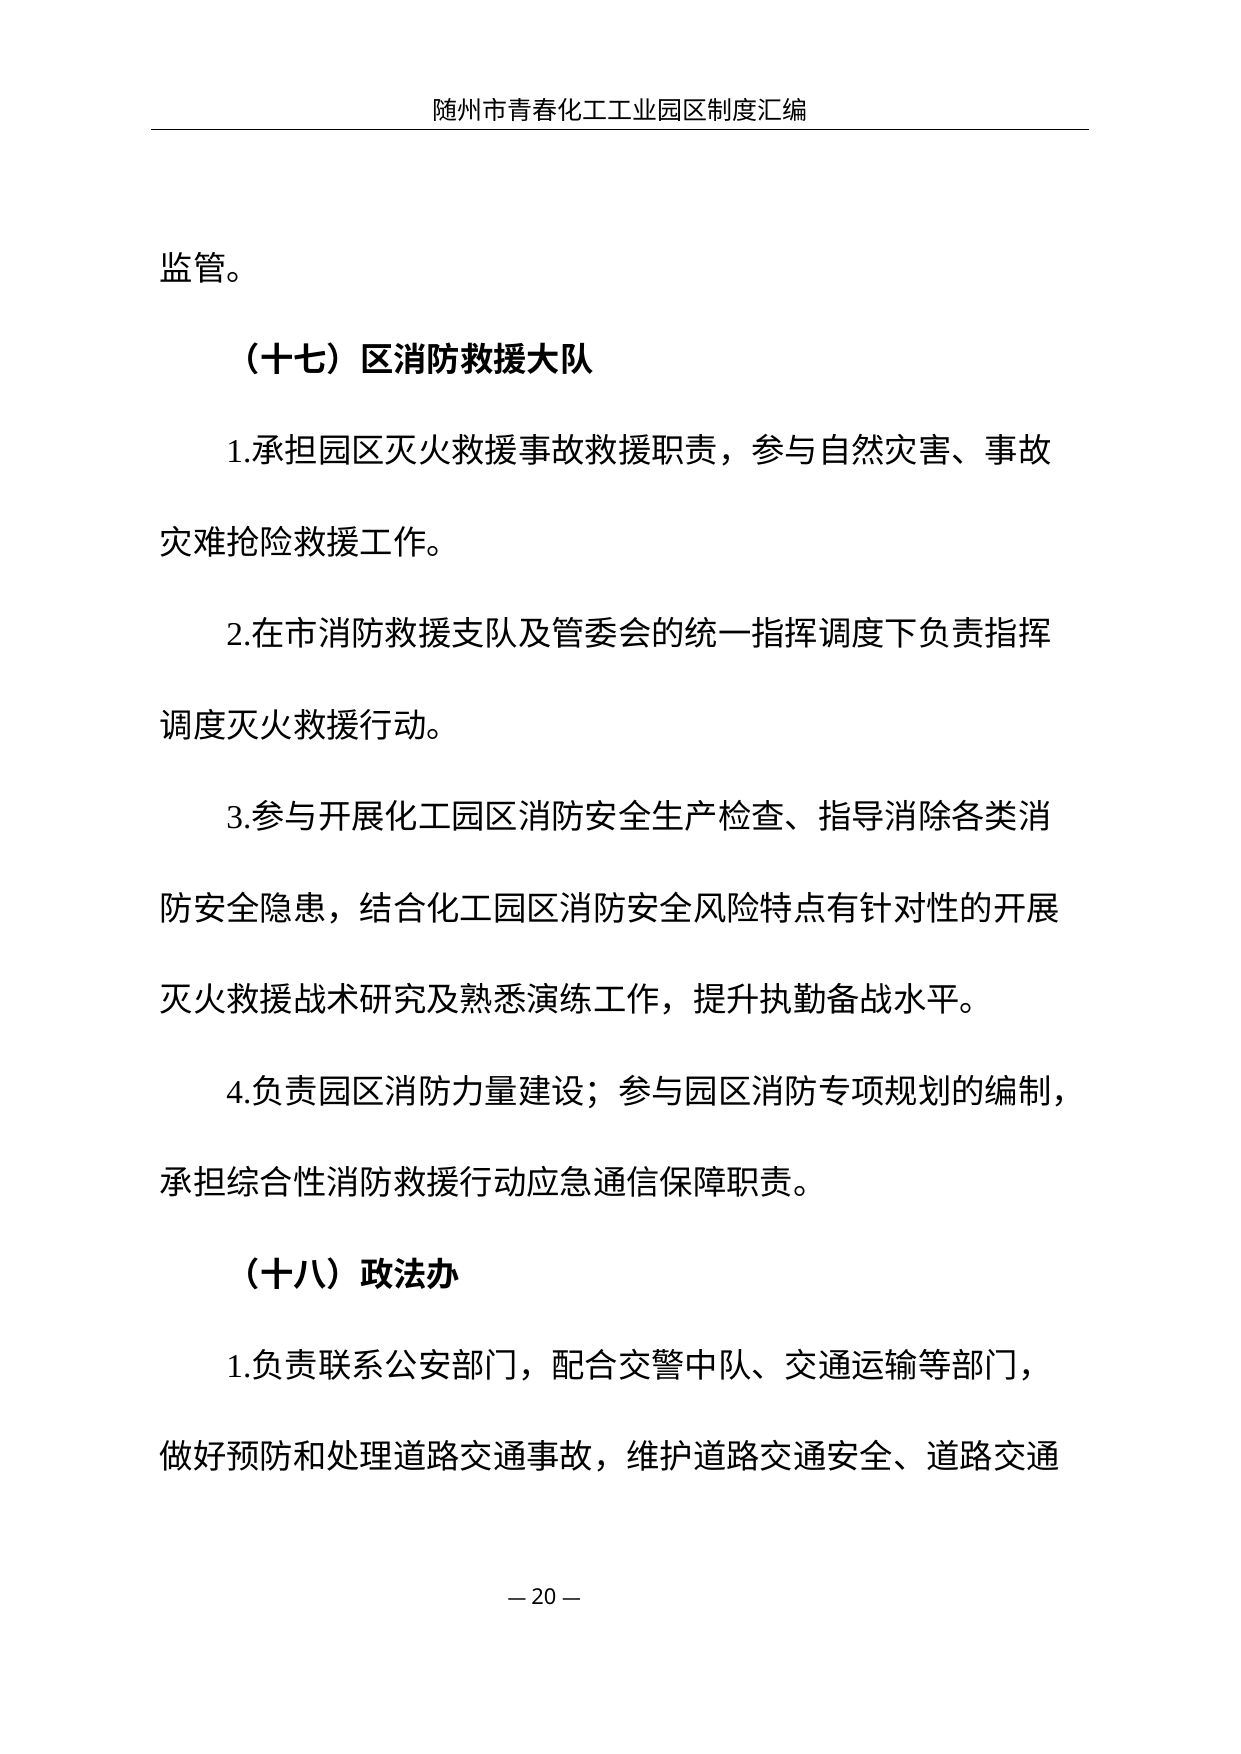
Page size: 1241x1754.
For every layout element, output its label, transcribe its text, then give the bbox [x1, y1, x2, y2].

subtitle （十八）政法办 [159, 1226, 1081, 1317]
text 2.在市消防救援支队及管委会的统一指挥调度下负责指挥调度灭火救援行动。 [159, 586, 1081, 768]
text 3.参与开展化工园区消防安全生产检查、指导消除各类消防安全隐患，结合化工园区消防安全风险特点有针对性的开展灭火救援战术研究及熟悉演练工作，提升执勤备战水平。 [159, 768, 1081, 1043]
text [159, 220, 1081, 311]
text 4.负责园区消防力量建设；参与园区消防专项规划的编制，承担综合性消防救援行动应急通信保障职责。 [159, 1043, 1081, 1226]
subtitle （十七）区消防救援大队 [159, 311, 1081, 403]
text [159, 1317, 1081, 1500]
text 1.承担园区灭火救援事故救援职责，参与自然灾害、事故灾难抢险救援工作。 [159, 403, 1081, 586]
